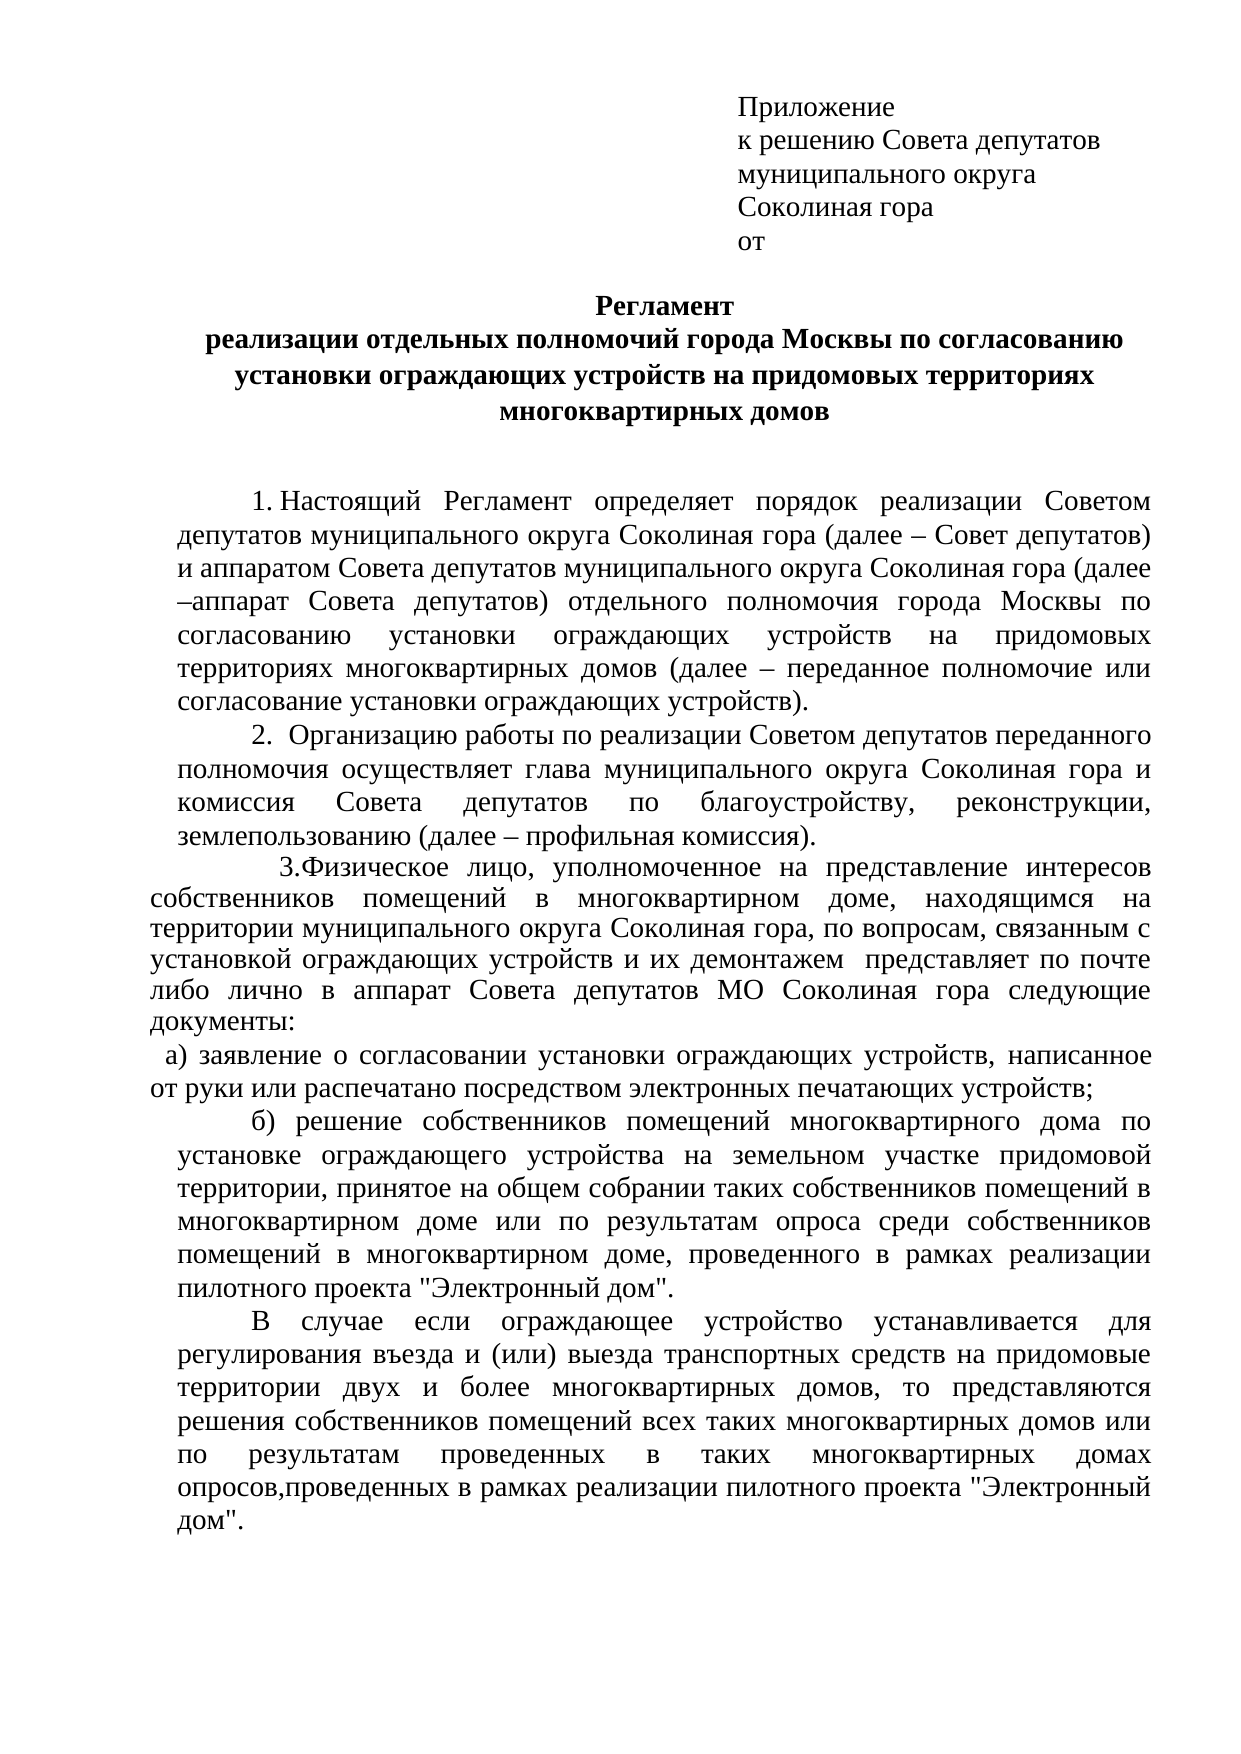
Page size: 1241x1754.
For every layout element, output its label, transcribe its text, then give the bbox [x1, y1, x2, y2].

list Настоящий Регламент определяет порядок реализации Советом депутатов муниципального округа Соколиная гора (далее – Совет депутатов) и аппаратом Совета депутатов муниципального округа Соколиная гора (далее –аппарат Совета депутатов) отдельного полномочия города Москвы по согласованию установки ограждающих устройств на придомовых территориях многоквартирных домов (далее – переданное полномочие или согласование установки ограждающих устройств). [177, 484, 1152, 717]
list Организацию работы по реализации Советом депутатов переданного полномочия осуществляет глава муниципального округа Соколиная гора и комиссия Совета депутатов по благоустройству, реконструкции, землепользованию (далее – профильная комиссия). [177, 717, 1152, 852]
text Соколиная гора [737, 189, 1152, 223]
text 3.Физическое лицо, уполномоченное на представление интересов собственников помещений в многоквартирном доме, находящимся на территории муниципального округа Соколиная гора, по вопросам, связанным с установкой ограждающих устройств и их демонтажем представляет по почте либо лично в аппарат Совета депутатов МО Соколиная гора следующие документы: [150, 852, 1152, 1037]
text Регламент [150, 288, 1179, 322]
text а) заявление о согласовании установки ограждающих устройств, написанное от руки или распечатано посредством электронных печатающих устройств; [150, 1037, 1152, 1104]
text к решению Совета депутатов [737, 122, 1152, 156]
text В случае если ограждающее устройство устанавливается для регулирования въезда и (или) выезда транспортных средств на придомовые территории двух и более многоквартирных домов, то представляются решения собственников помещений всех таких многоквартирных домов или по результатам проведенных в таких многоквартирных домах опросов,проведенных в рамках реализации пилотного проекта "Электронный дом". [177, 1303, 1152, 1536]
text Приложение [737, 89, 1152, 122]
text реализации отдельных полномочий города Москвы по согласованию установки ограждающих устройств на придомовых территориях многоквартирных домов [150, 322, 1179, 427]
text от [737, 223, 1152, 257]
text муниципального округа [737, 156, 1152, 189]
text б) решение собственников помещений многоквартирного дома по установке ограждающего устройства на земельном участке придомовой территории, принятое на общем собрании таких собственников помещений в многоквартирном доме или по результатам опроса среди собственников помещений в многоквартирном доме, проведенного в рамках реализации пилотного проекта "Электронный дом". [177, 1104, 1152, 1303]
